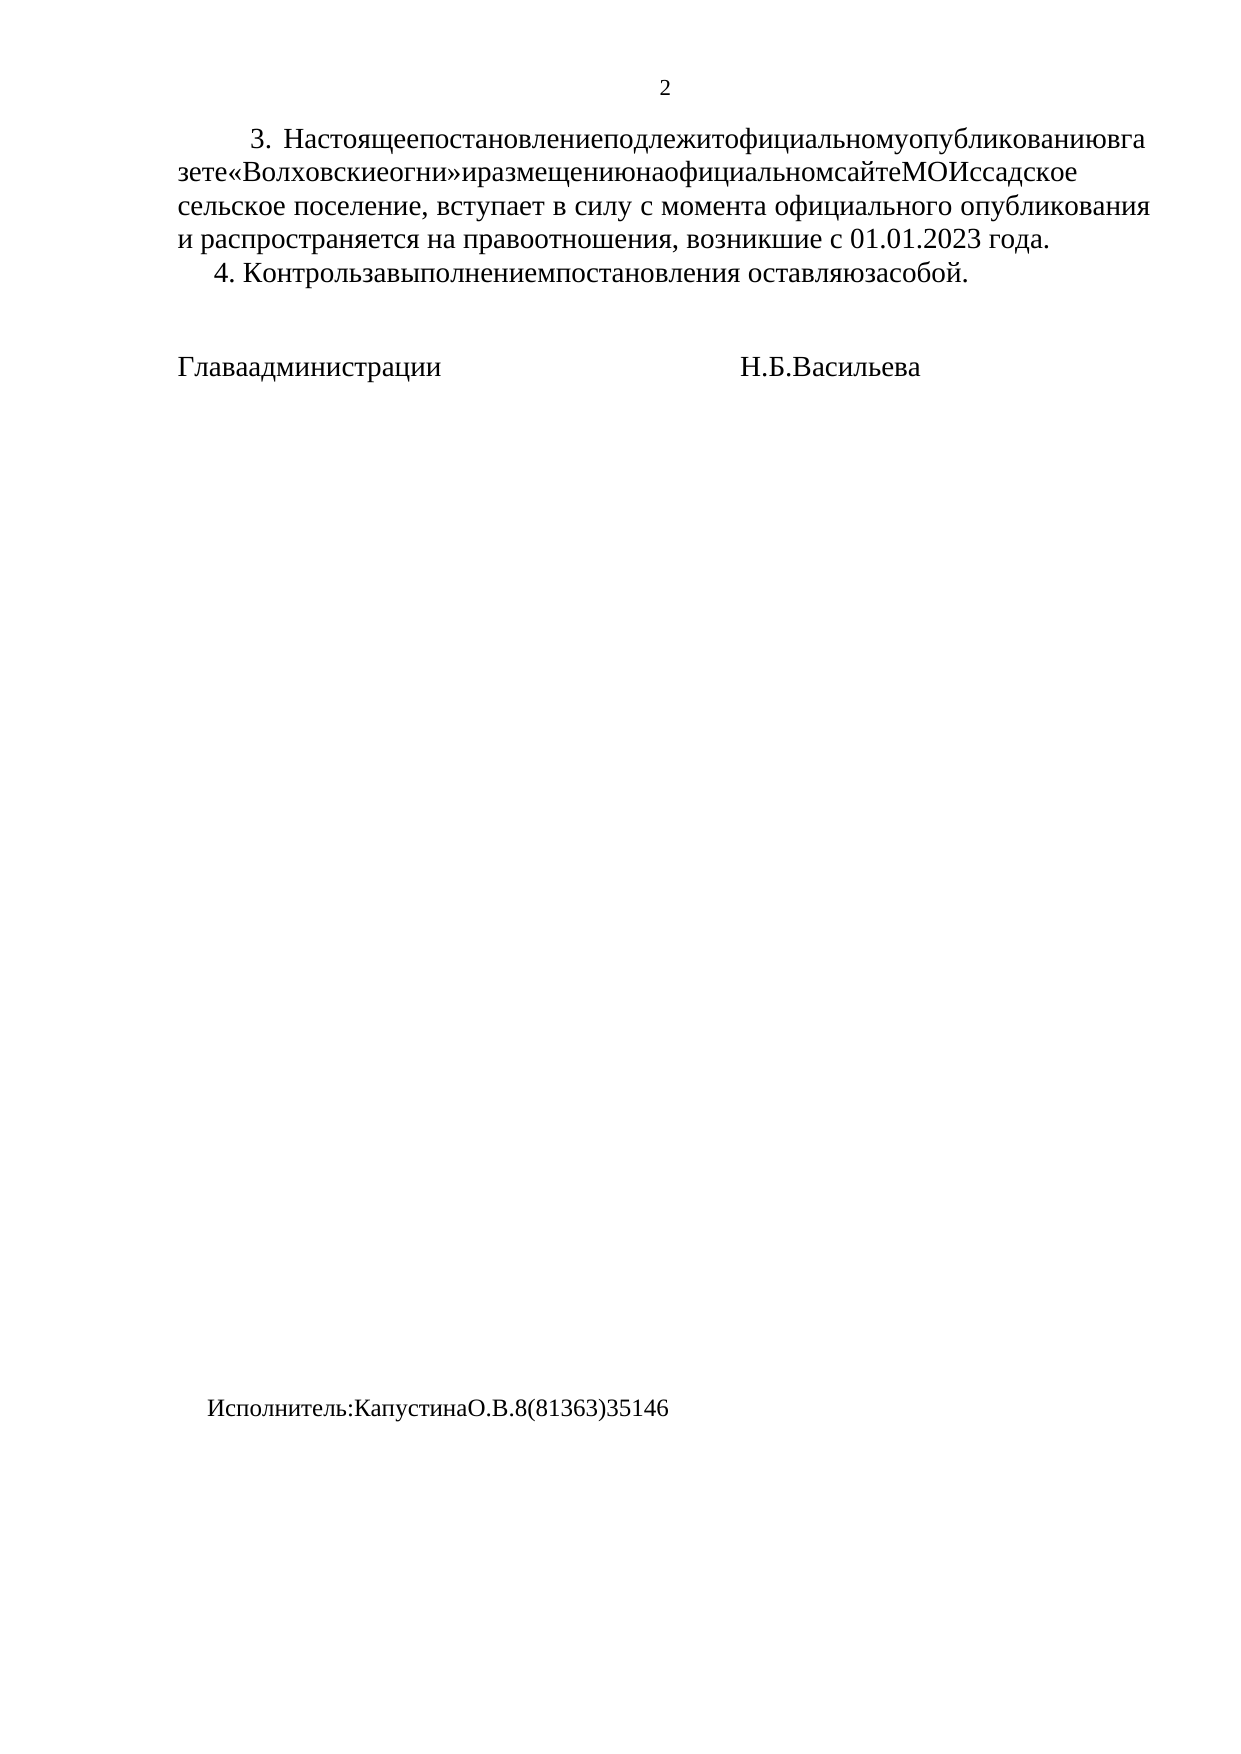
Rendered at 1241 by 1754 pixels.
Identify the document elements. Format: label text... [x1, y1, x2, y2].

text Главаадминистрации Н.Б.Васильева [177, 349, 1176, 382]
list Настоящеепостановлениеподлежитофициальномуопубликованиювгазете«Волховскиеогни»иразмещениюнаофициальномсайтеМОИссадское сельское поселение, вступает в силу с момента официального опубликования и распространяется на правоотношения, возникшие с 01.01.2023 года. [177, 121, 1152, 255]
list Контрользавыполнениемпостановления оставляюзасобой. [213, 255, 1176, 289]
text Исполнитель:КапустинаО.В.8(81363)35146 [207, 1393, 1176, 1422]
